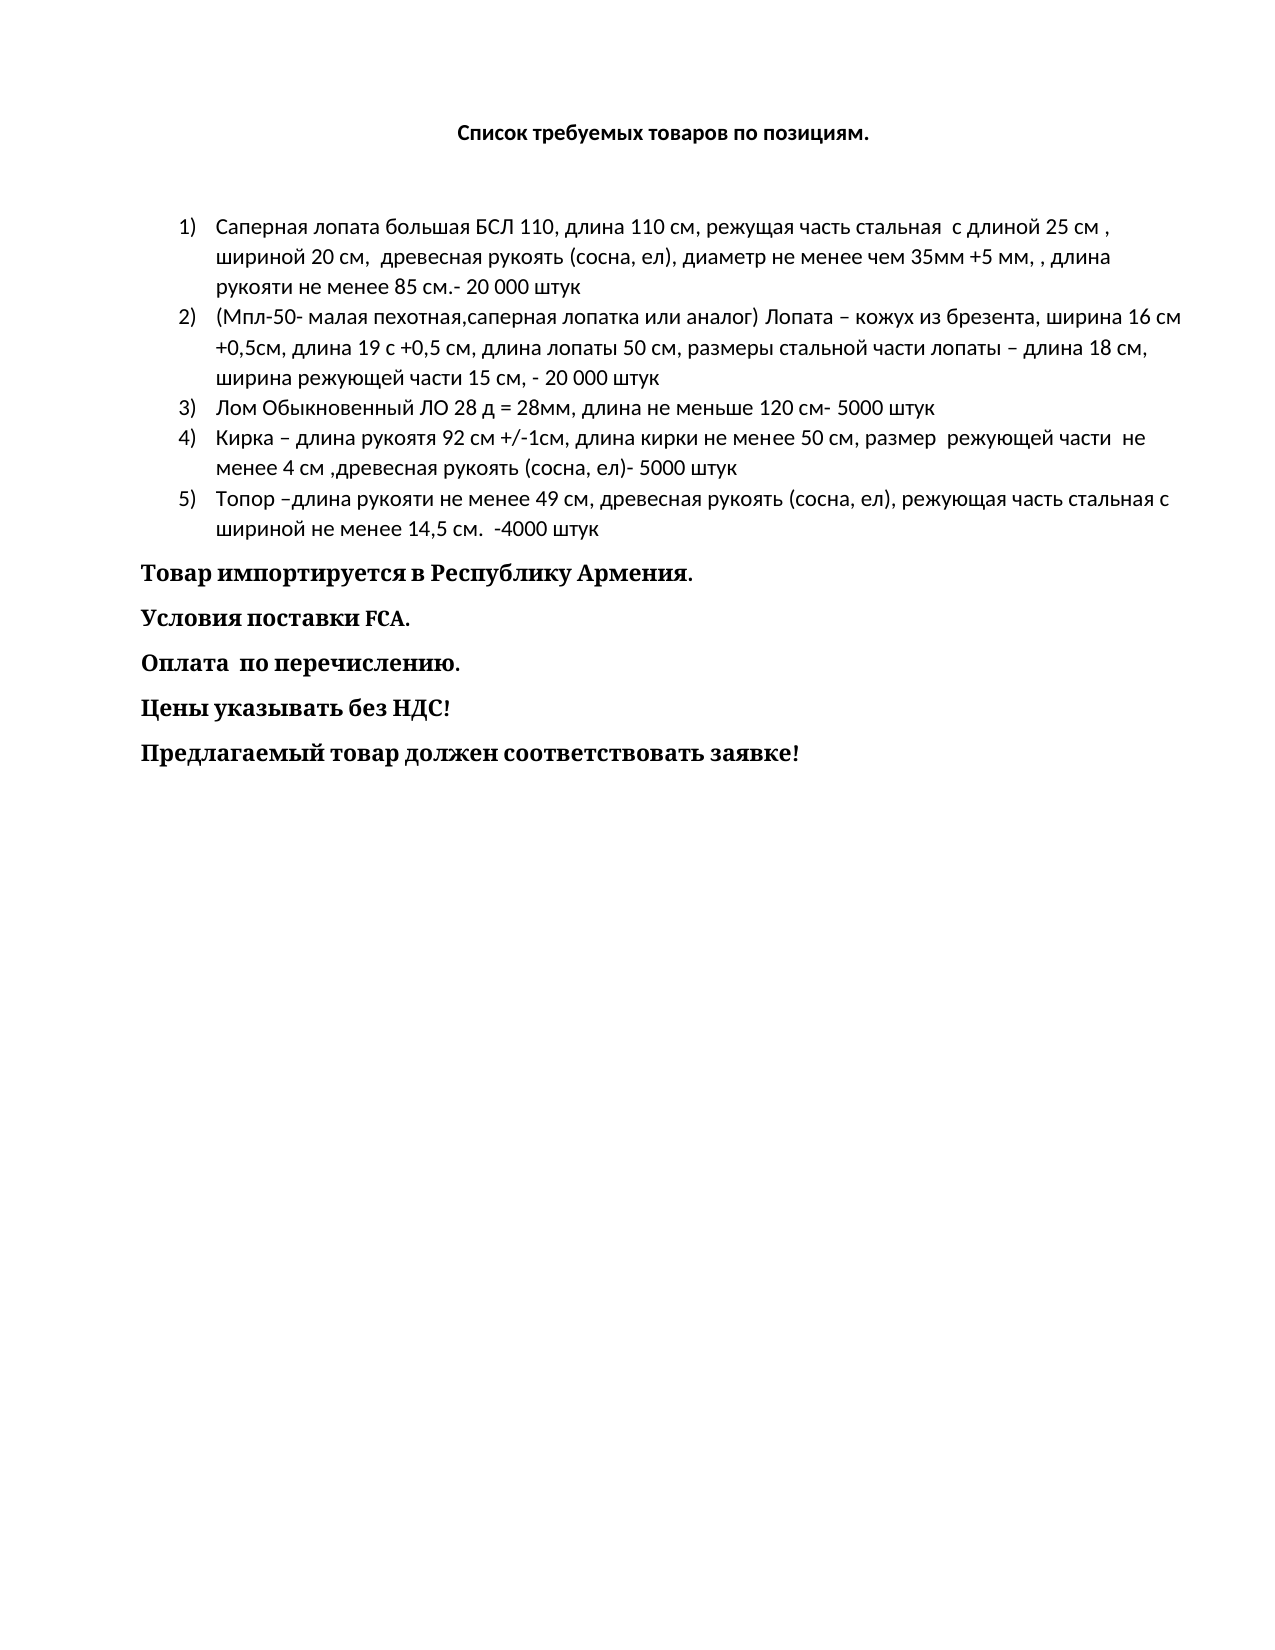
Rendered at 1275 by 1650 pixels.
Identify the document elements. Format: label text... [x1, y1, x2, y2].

text Оплата по перечислению. [141, 651, 1186, 677]
text Цены указывать без НДС! [141, 696, 1186, 722]
list Лом Обыкновенный ЛО 28 д = 28мм, длина не меньше 120 см- 5000 штук [178, 393, 1186, 421]
text Условия поставки FCA. [141, 606, 1186, 632]
text Список требуемых товаров по позициям. [141, 118, 1186, 146]
list Топор –длина рукояти не менее 49 см, древесная рукоять (сосна, ел), режующая часть стальная с шириной не менее 14,5 см. -4000 штук [178, 484, 1186, 542]
list (Мпл-50- малая пехотная,саперная лопатка или аналог) Лопата – кожух из брезента, ширина 16 см +0,5см, длина 19 с +0,5 см, длина лопаты 50 см, размеры стальной части лопаты – длина 18 см, ширина режующей части 15 см, - 20 000 штук [178, 302, 1186, 391]
list Саперная лопата большая БСЛ 110, длина 110 см, режущая часть стальная с длиной 25 см , шириной 20 см, древесная рукоять (сосна, ел), диаметр не менее чем 35мм +5 мм, , длина рукояти не менее 85 см.- 20 000 штук [178, 212, 1186, 300]
text Товар импортируется в Республику Армения. [141, 561, 1186, 587]
text Предлагаемый товар должен соответствовать заявке! [141, 741, 1186, 768]
list Кирка – длина рукоятя 92 см +/-1см, длина кирки не менее 50 см, размер режующей части не менее 4 см ,древесная рукоять (сосна, ел)- 5000 штук [178, 423, 1186, 482]
